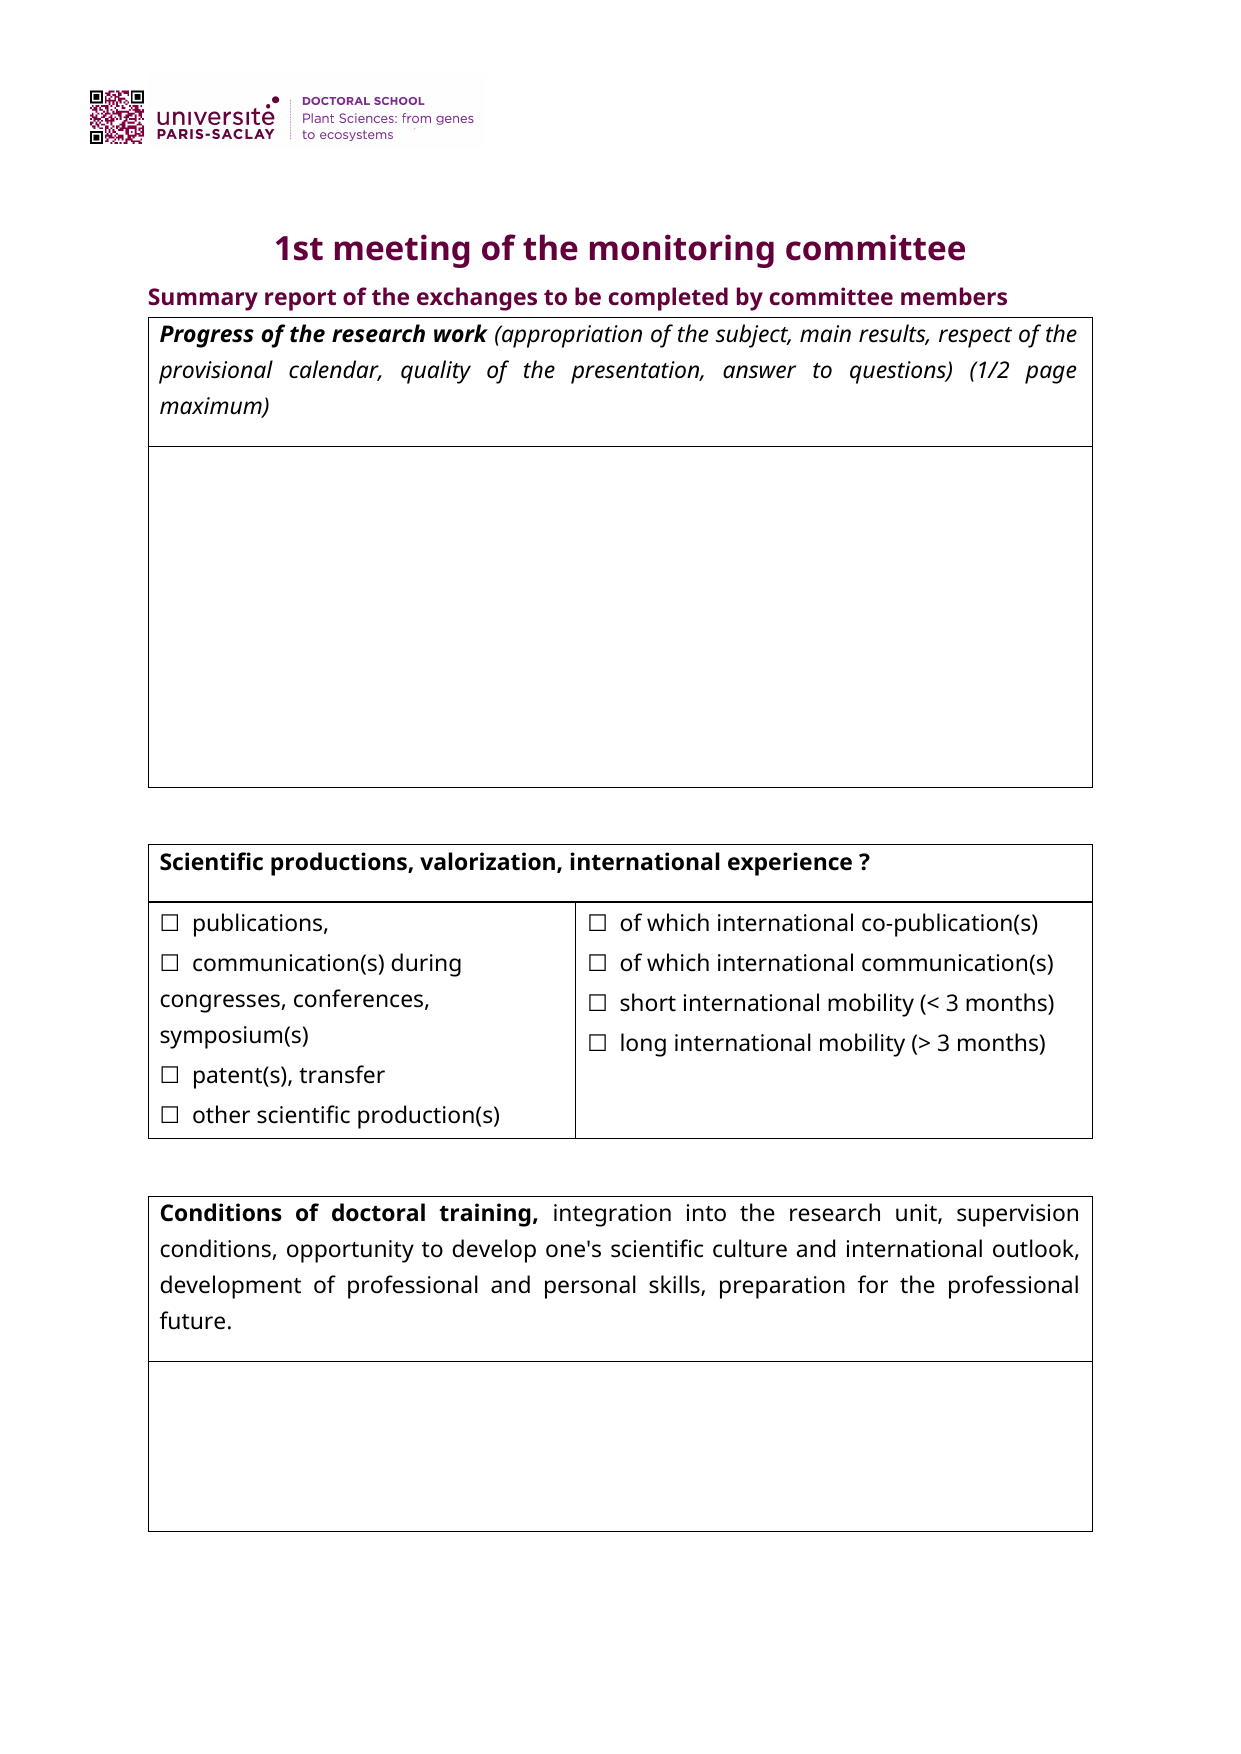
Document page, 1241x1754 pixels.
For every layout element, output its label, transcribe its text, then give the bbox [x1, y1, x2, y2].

table_cell of which international co-publication(s) of which international communication(s) short international mobility (< 3 months) long international mobility (> 3 months) [576, 903, 1092, 1138]
picture [85, 73, 485, 150]
table_header Scientific productions, valorization, international experience ? [149, 845, 1092, 901]
subtitle Summary report of the exchanges to be completed by committee members [148, 281, 1093, 312]
table_cell [149, 447, 1092, 787]
table_header Conditions of doctoral training, integration into the research unit, supervision conditions, opportunity to develop one's scientific culture and international outlook, development of professional and personal skills, preparation for the professional future. [149, 1197, 1092, 1361]
table_cell [149, 1362, 1092, 1531]
subtitle 1st meeting of the monitoring committee [148, 224, 1093, 270]
table_header Progress of the research work (appropriation of the subject, main results, respect of the provisional calendar, quality of the presentation, answer to questions) (1/2 page maximum) [149, 318, 1092, 446]
table_cell publications, communication(s) during congresses, conferences, symposium(s) patent(s), transfer other scientific production(s) [149, 903, 575, 1138]
